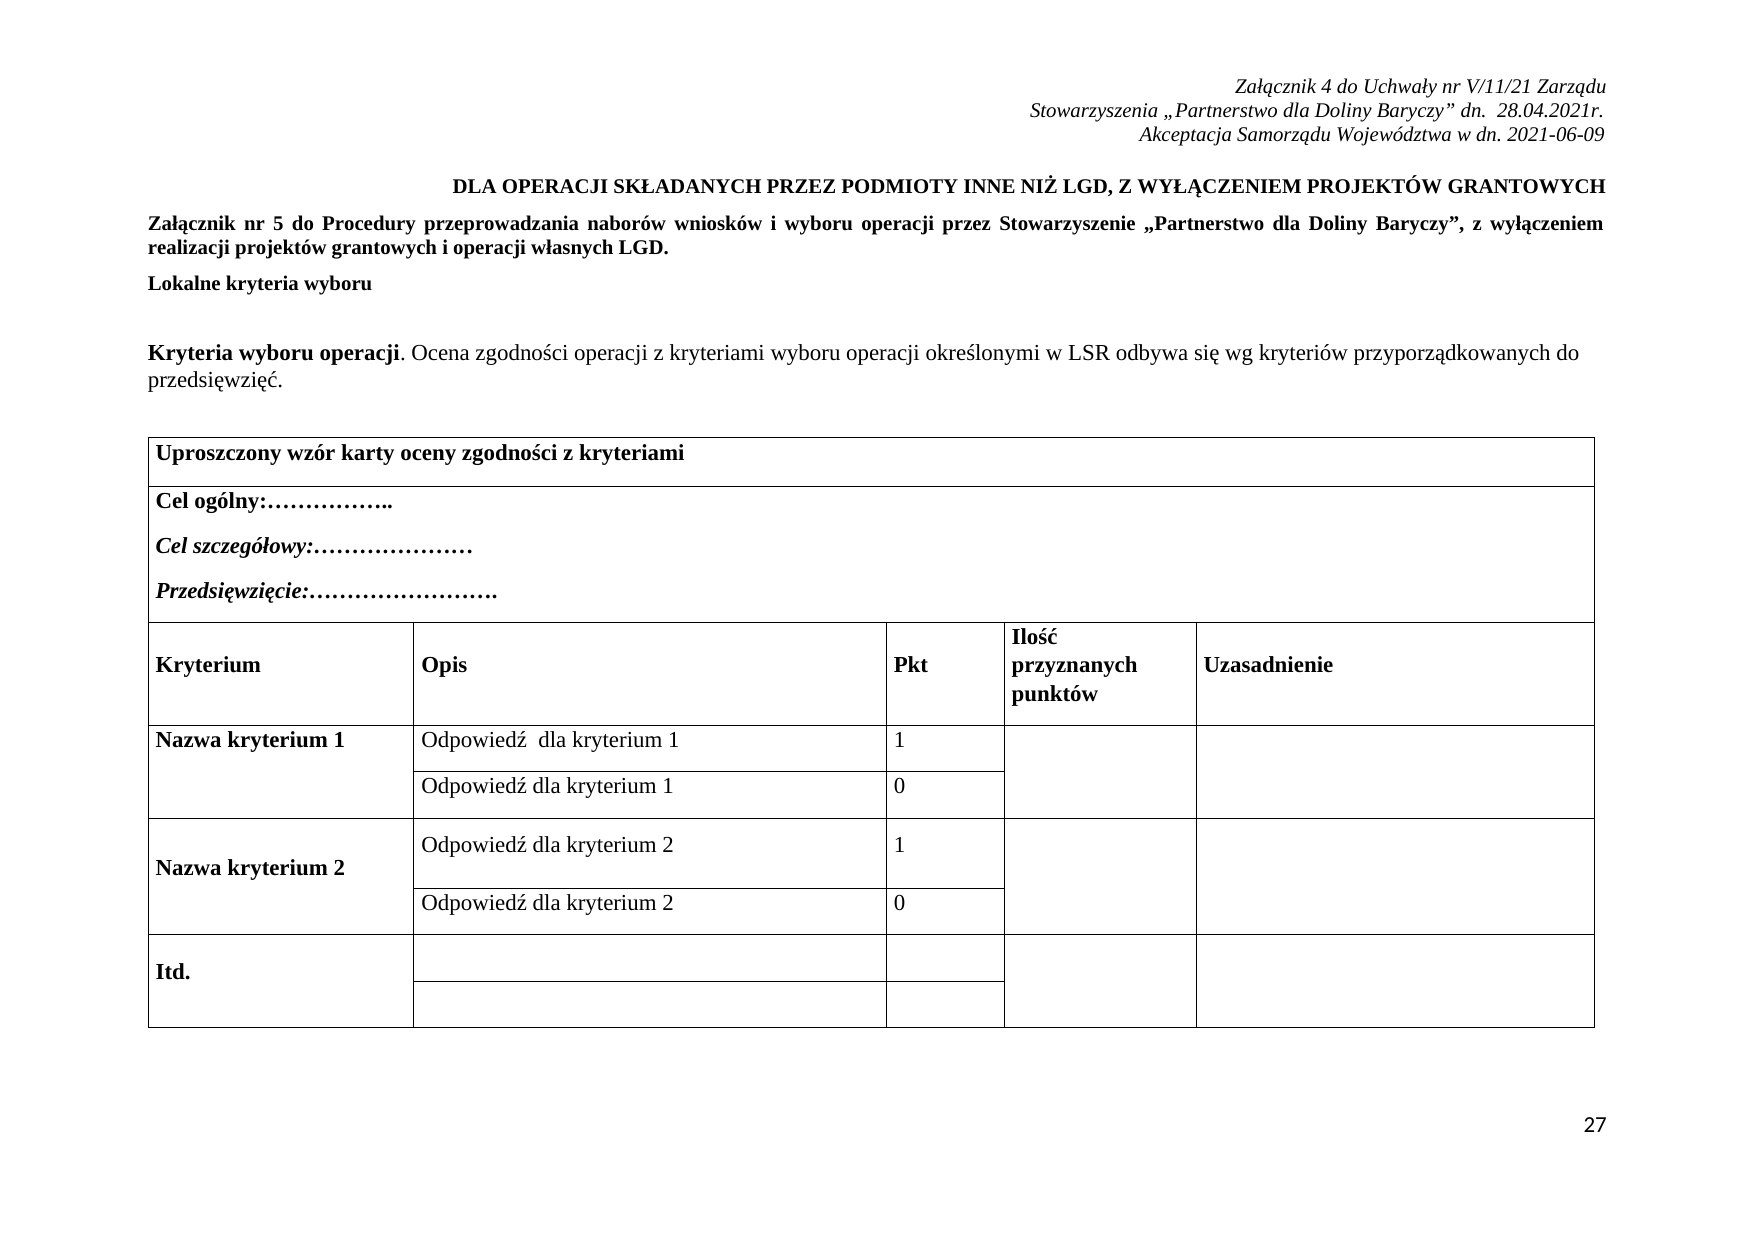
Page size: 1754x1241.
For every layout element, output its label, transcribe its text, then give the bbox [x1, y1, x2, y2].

table_cell 0 [887, 772, 1004, 817]
table_cell Odpowiedź dla kryterium 1 [414, 772, 886, 817]
table_cell [1005, 726, 1196, 817]
table_cell [1197, 819, 1594, 934]
table_cell Nazwa kryterium 2 [149, 819, 413, 934]
table_cell [887, 982, 1004, 1027]
table_cell Cel ogólny:…………….. Cel szczegółowy:………………… Przedsięwzięcie:……………………. [149, 487, 1594, 622]
table_cell Itd. [149, 935, 413, 1027]
table_cell Odpowiedź dla kryterium 1 [414, 726, 886, 771]
table_cell [887, 935, 1004, 981]
table_cell 0 [887, 889, 1004, 934]
table_cell [414, 982, 886, 1027]
table_cell Ilość przyznanych punktów [1005, 623, 1196, 725]
table_cell Uzasadnienie [1197, 623, 1594, 725]
table_header Uproszczony wzór karty oceny zgodności z kryteriami [149, 438, 1594, 486]
table_cell [414, 935, 886, 981]
table_cell Odpowiedź dla kryterium 2 [414, 889, 886, 934]
table_cell Odpowiedź dla kryterium 2 [414, 819, 886, 888]
table_cell 1 [887, 726, 1004, 771]
table_cell [1197, 935, 1594, 1027]
table_cell Opis [414, 623, 886, 725]
table_cell [1005, 935, 1196, 1027]
table_cell Nazwa kryterium 1 [149, 726, 413, 817]
table_cell [1005, 819, 1196, 934]
table_cell [1197, 726, 1594, 817]
table_cell Kryterium [149, 623, 413, 725]
text Kryteria wyboru operacji. Ocena zgodności operacji z kryteriami wyboru operacji określonymi w LSR odbywa się wg kryteriów przyporządkowanych do przedsięwzięć. [148, 339, 1606, 392]
table_cell Pkt [887, 623, 1004, 725]
table_cell 1 [887, 819, 1004, 888]
